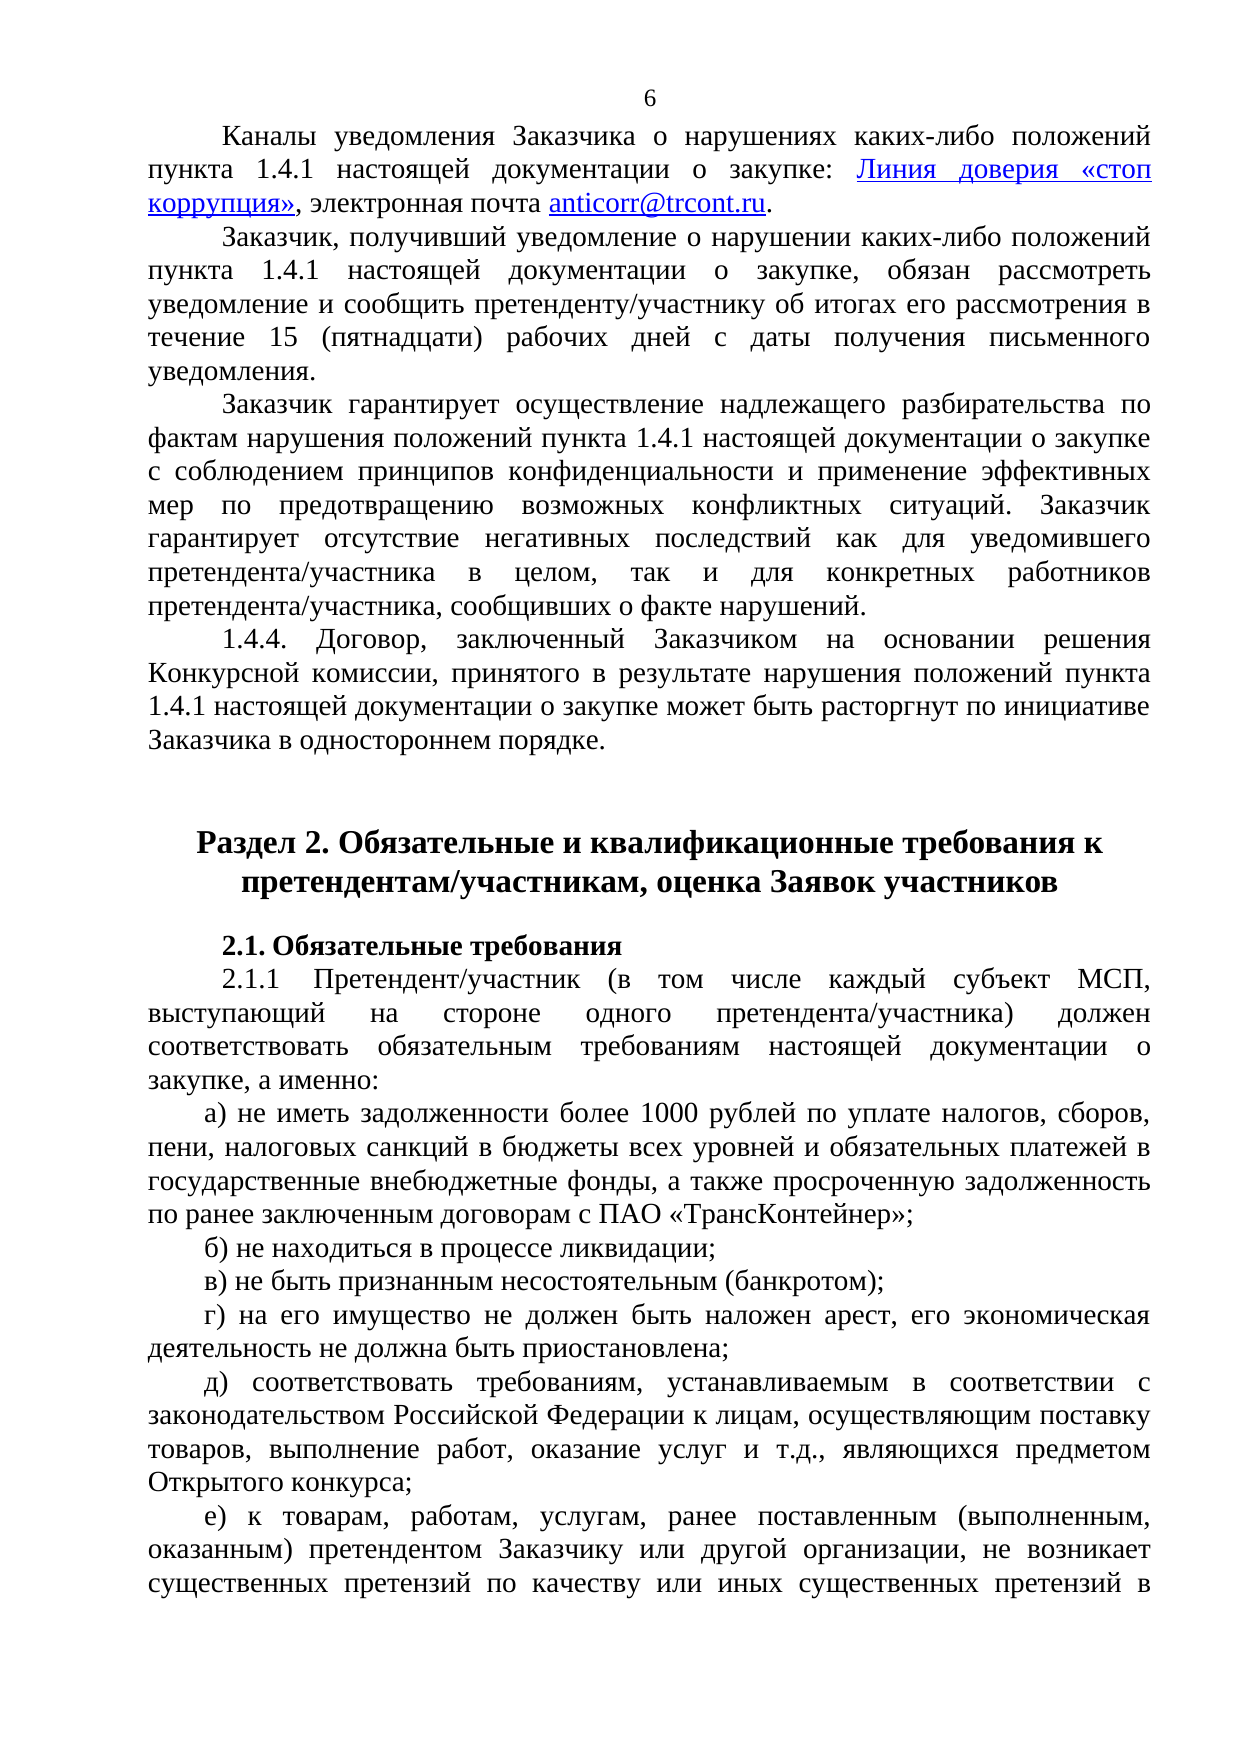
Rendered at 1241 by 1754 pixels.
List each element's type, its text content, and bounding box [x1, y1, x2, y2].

text а) не иметь задолженности более 1000 рублей по уплате налогов, сборов, пени, налоговых санкций в бюджеты всех уровней и обязательных платежей в государственные внебюджетные фонды, а также просроченную задолженность по ранее заключенным договорам с ПАО «ТрансКонтейнер»; [148, 1096, 1152, 1230]
subtitle Обязательные требования [148, 928, 1152, 961]
text Каналы уведомления Заказчика о нарушениях каких-либо положений пункта 1.4.1 настоящей документации о закупке: Линия доверия «стоп коррупция», электронная почта anticorr@trcont.ru. [148, 118, 1152, 219]
text 1.4.4. Договор, заключенный Заказчиком на основании решения Конкурсной комиссии, принятого в результате нарушения положений пункта 1.4.1 настоящей документации о закупке может быть расторгнут по инициативе Заказчика в одностороннем порядке. [148, 621, 1152, 755]
subtitle Раздел 2. Обязательные и квалификационные требования к претендентам/участникам, оценка Заявок участников [148, 822, 1152, 899]
list Претендент/участник (в том числе каждый субъект МСП, выступающий на стороне одного претендента/участника) должен соответствовать обязательным требованиям настоящей документации о закупке, а именно: [148, 961, 1152, 1096]
text д) соответствовать требованиям, устанавливаемым в соответствии с законодательством Российской Федерации к лицам, осуществляющим поставку товаров, выполнение работ, оказание услуг и т.д., являющихся предметом Открытого конкурса; [148, 1364, 1152, 1498]
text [148, 1498, 1152, 1599]
text в) не быть признанным несостоятельным (банкротом); [148, 1263, 1152, 1297]
text г) на его имущество не должен быть наложен арест, его экономическая деятельность не должна быть приостановлена; [148, 1297, 1152, 1364]
text Заказчик, получивший уведомление о нарушении каких-либо положений пункта 1.4.1 настоящей документации о закупке, обязан рассмотреть уведомление и сообщить претенденту/участнику об итогах его рассмотрения в течение 15 (пятнадцати) рабочих дней с даты получения письменного уведомления. [148, 219, 1152, 386]
text б) не находиться в процессе ликвидации; [148, 1230, 1152, 1263]
text Заказчик гарантирует осуществление надлежащего разбирательства по фактам нарушения положений пункта 1.4.1 настоящей документации о закупке с соблюдением принципов конфиденциальности и применение эффективных мер по предотвращению возможных конфликтных ситуаций. Заказчик гарантирует отсутствие негативных последствий как для уведомившего претендента/участника в целом, так и для конкретных работников претендента/участника, сообщивших о факте нарушений. [148, 386, 1152, 621]
